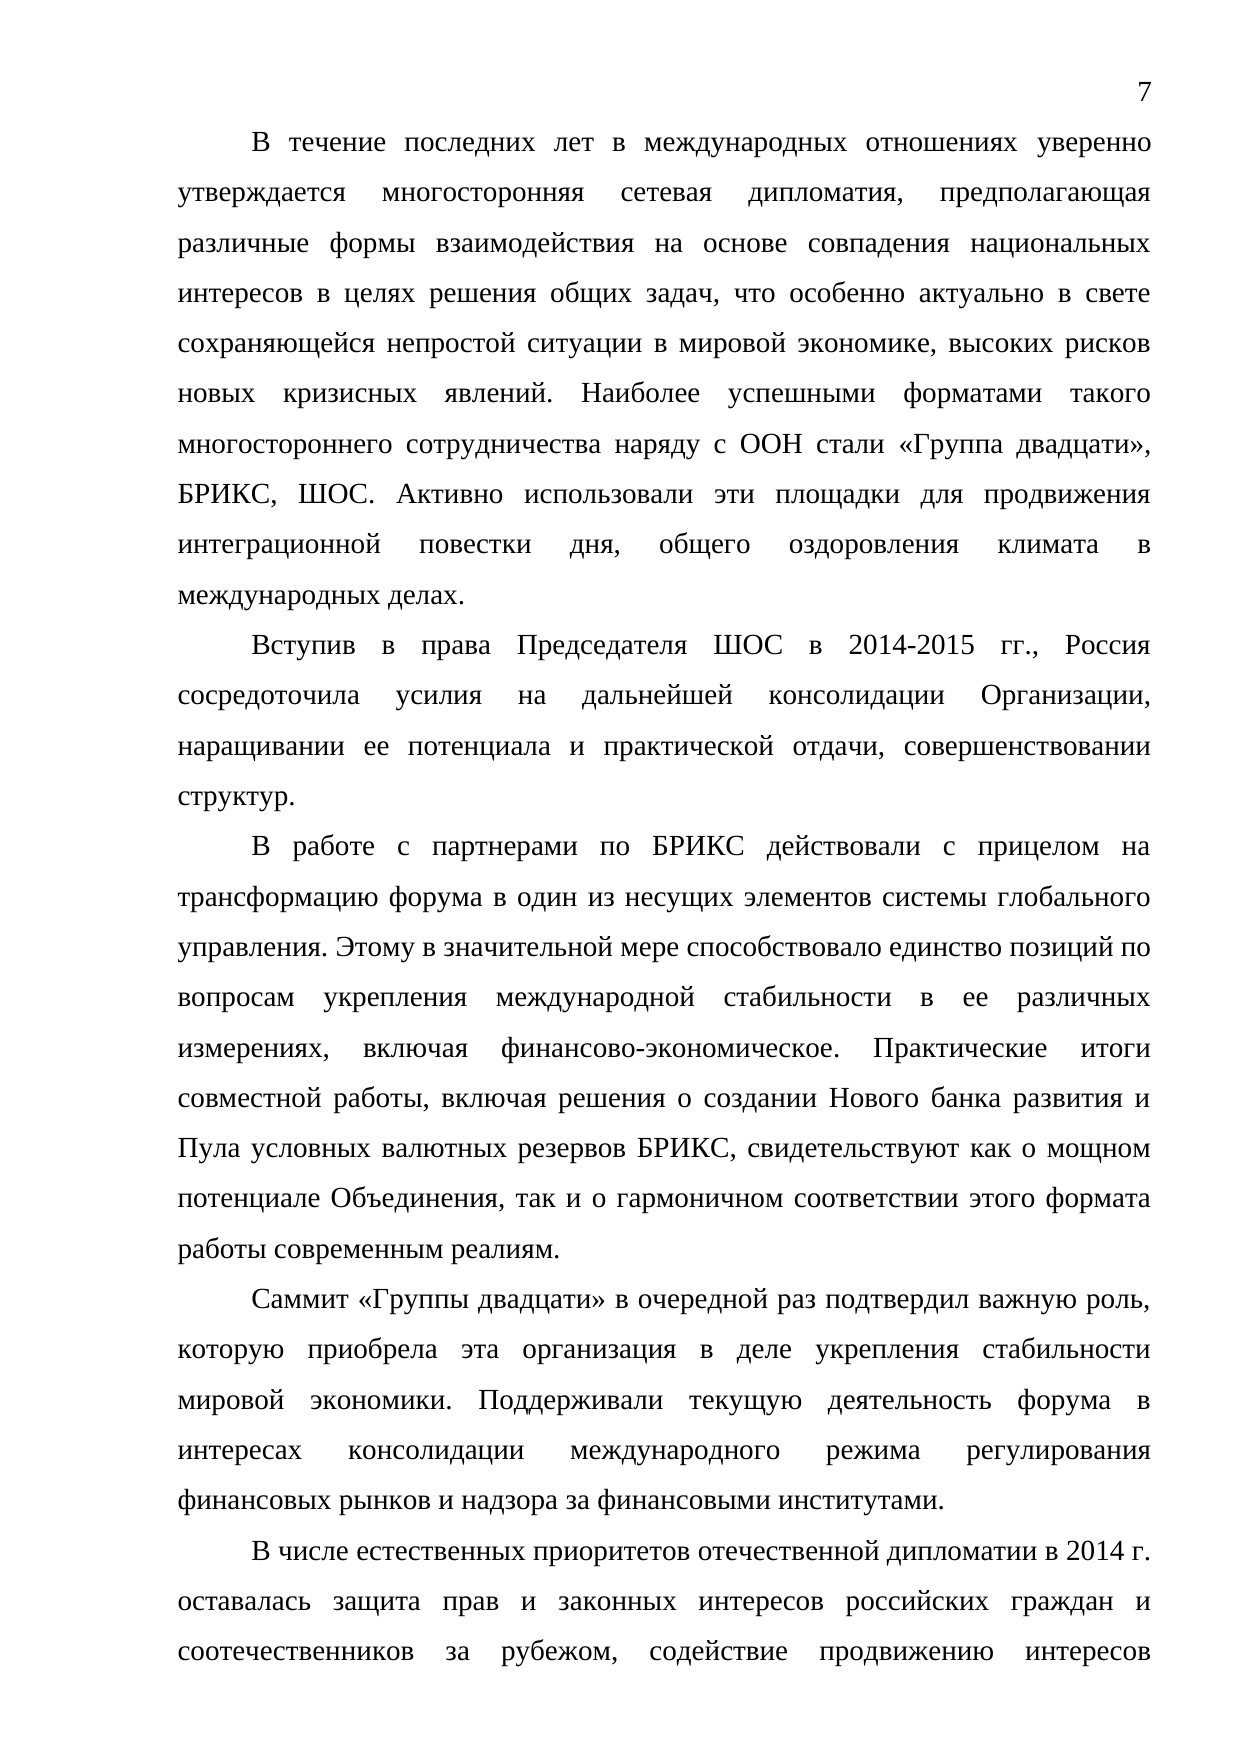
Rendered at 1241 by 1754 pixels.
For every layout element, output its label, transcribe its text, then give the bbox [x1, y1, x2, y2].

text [177, 1533, 1152, 1667]
text В течение последних лет в международных отношениях уверенно утверждается многосторонняя сетевая дипломатия, предполагающая различные формы взаимодействия на основе совпадения национальных интересов в целях решения общих задач, что особенно актуально в свете сохраняющейся непростой ситуации в мировой экономике, высоких рисков новых кризисных явлений. Наиболее успешными форматами такого многостороннего сотрудничества наряду с ООН стали «Группа двадцати», БРИКС, ШОС. Активно использовали эти площадки для продвижения интеграционной повестки дня, общего оздоровления климата в международных делах. [177, 124, 1152, 610]
text В работе с партнерами по БРИКС действовали с прицелом на трансформацию форума в один из несущих элементов системы глобального управления. Этому в значительной мере способствовало единство позиций по вопросам укрепления международной стабильности в ее различных измерениях, включая финансово-экономическое. Практические итоги совместной работы, включая решения о создании Нового банка развития и Пула условных валютных резервов БРИКС, свидетельствуют как о мощном потенциале Объединения, так и о гармоничном соответствии этого формата работы современным реалиям. [177, 828, 1152, 1264]
text Вступив в права Председателя ШОС в 2014-2015 гг., Россия сосредоточила усилия на дальнейшей консолидации Организации, наращивании ее потенциала и практической отдачи, совершенствовании структур. [177, 627, 1152, 812]
text Саммит «Группы двадцати» в очередной раз подтвердил важную роль, которую приобрела эта организация в деле укрепления стабильности мировой экономики. Поддерживали текущую деятельность форума в интересах консолидации международного режима регулирования финансовых рынков и надзора за финансовыми институтами. [177, 1281, 1152, 1516]
